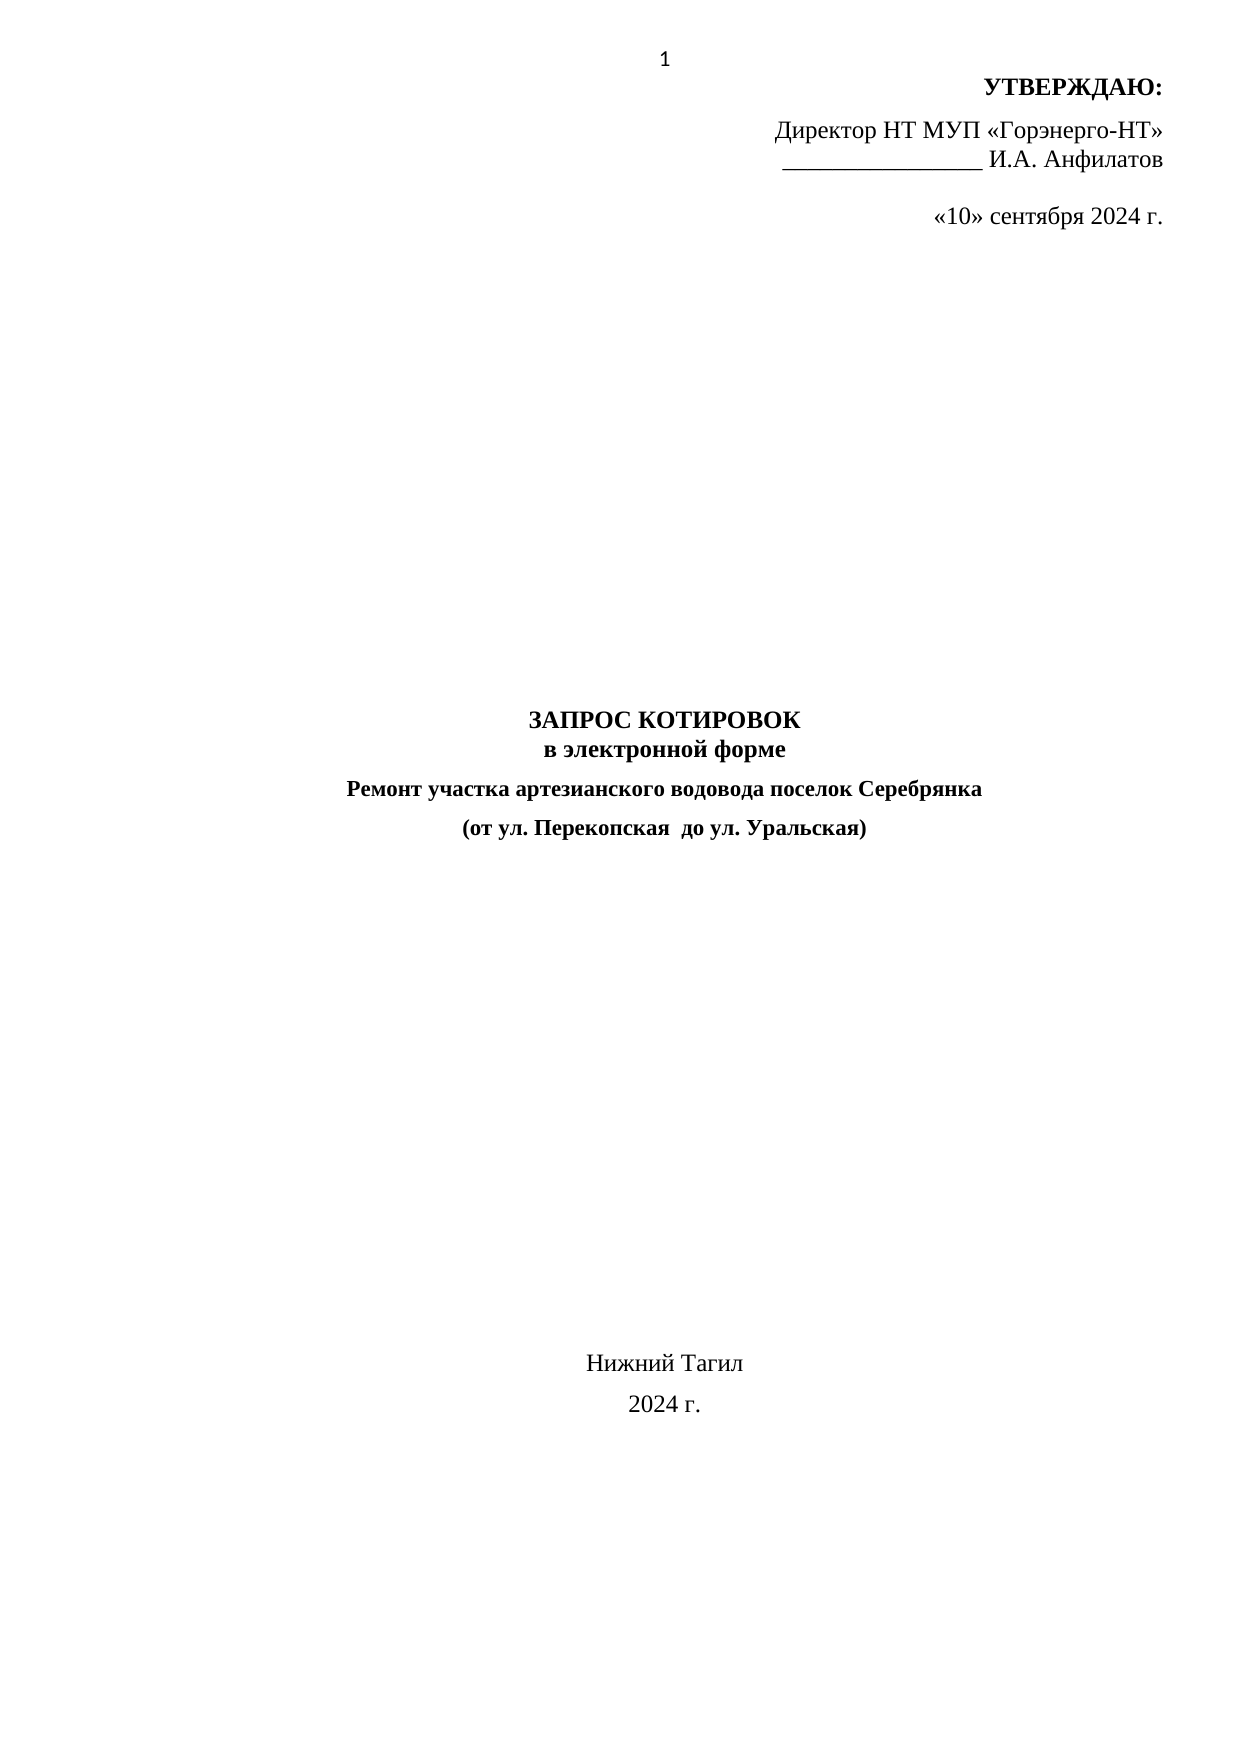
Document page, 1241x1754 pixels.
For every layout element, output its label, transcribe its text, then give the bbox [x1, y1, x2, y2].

text (от ул. Перекопская до ул. Уральская) [118, 814, 1211, 840]
text 2024 г. [118, 1389, 1211, 1418]
table_header УТВЕРЖДАЮ: Директор НТ МУП «Горэнерго-НТ» ________________ И.А. Анфилатов «10» сентября 2024 г. [646, 73, 1174, 279]
text в электронной форме [118, 734, 1211, 762]
text Нижний Тагил [118, 1348, 1211, 1376]
text ЗАПРОС КОТИРОВОК [118, 705, 1211, 734]
text Ремонт участка артезианского водовода поселок Серебрянка [118, 775, 1211, 801]
